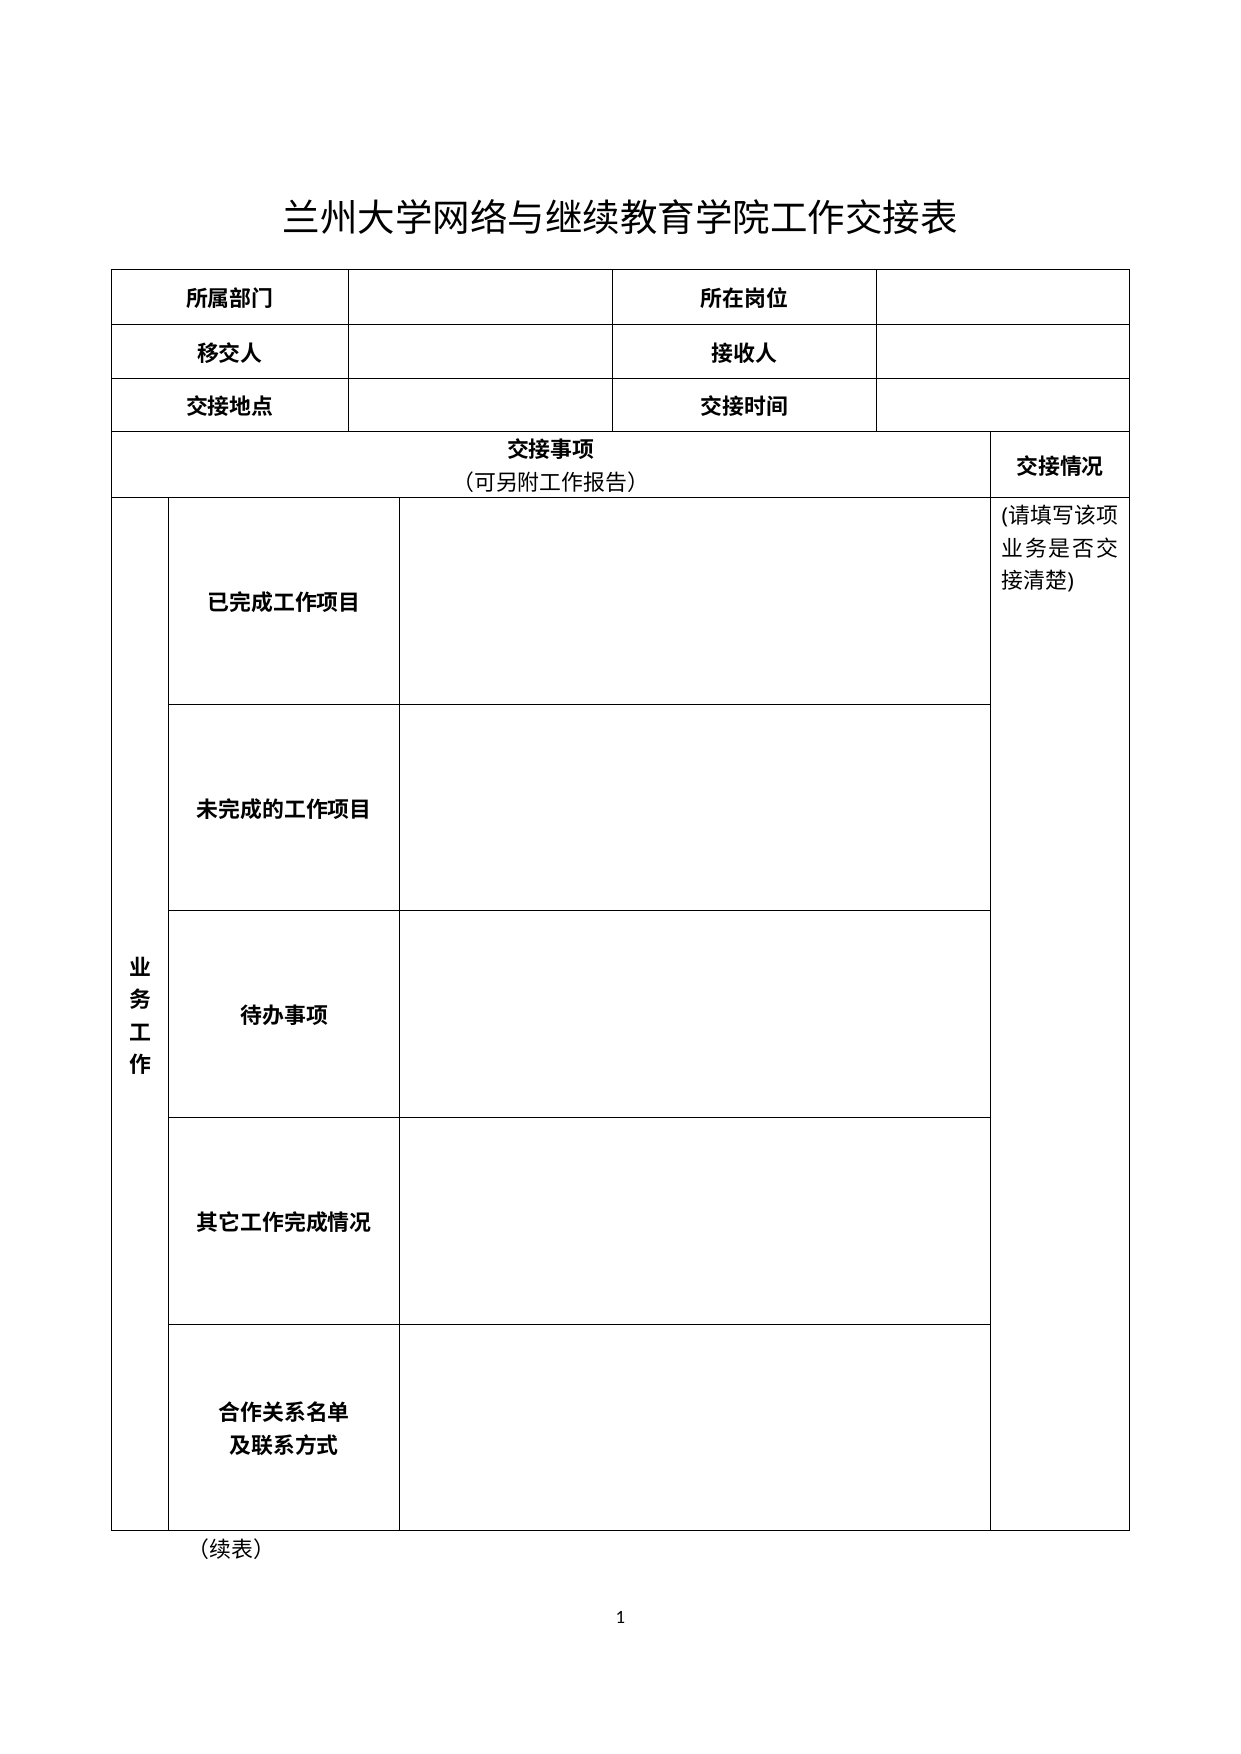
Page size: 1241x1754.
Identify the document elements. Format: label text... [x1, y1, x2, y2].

table_cell 其它工作完成情况 [169, 1118, 399, 1324]
table_cell [400, 705, 990, 910]
table_cell 交接事项 （可另附工作报告） [112, 432, 990, 497]
table_cell 待办事项 [169, 911, 399, 1117]
table_cell 交接时间 [613, 379, 876, 431]
table_header [349, 270, 612, 324]
text （续表） [187, 1531, 1053, 1564]
table_cell (请填写该项业务是否交接清楚) [991, 498, 1129, 1530]
table_cell 交接情况 [991, 432, 1129, 497]
table_cell 交接地点 [112, 379, 348, 431]
table_cell [349, 325, 612, 378]
table_cell [400, 498, 990, 704]
text 兰州大学网络与继续教育学院工作交接表 [187, 183, 1053, 248]
table_header 所属部门 [112, 270, 348, 324]
table_cell 已完成工作项目 [169, 498, 399, 704]
table_header 所在岗位 [613, 270, 876, 324]
table_cell [400, 911, 990, 1117]
table_cell [400, 1118, 990, 1324]
table_cell [349, 379, 612, 431]
table_cell 移交人 [112, 325, 348, 378]
table_cell [877, 325, 1129, 378]
table_cell 接收人 [613, 325, 876, 378]
table_cell 未完成的工作项目 [169, 705, 399, 910]
table_cell [400, 1325, 990, 1530]
table_cell 业务工作 [112, 498, 168, 1530]
table_cell [877, 379, 1129, 431]
table_cell 合作关系名单 及联系方式 [169, 1325, 399, 1530]
table_header [877, 270, 1129, 324]
